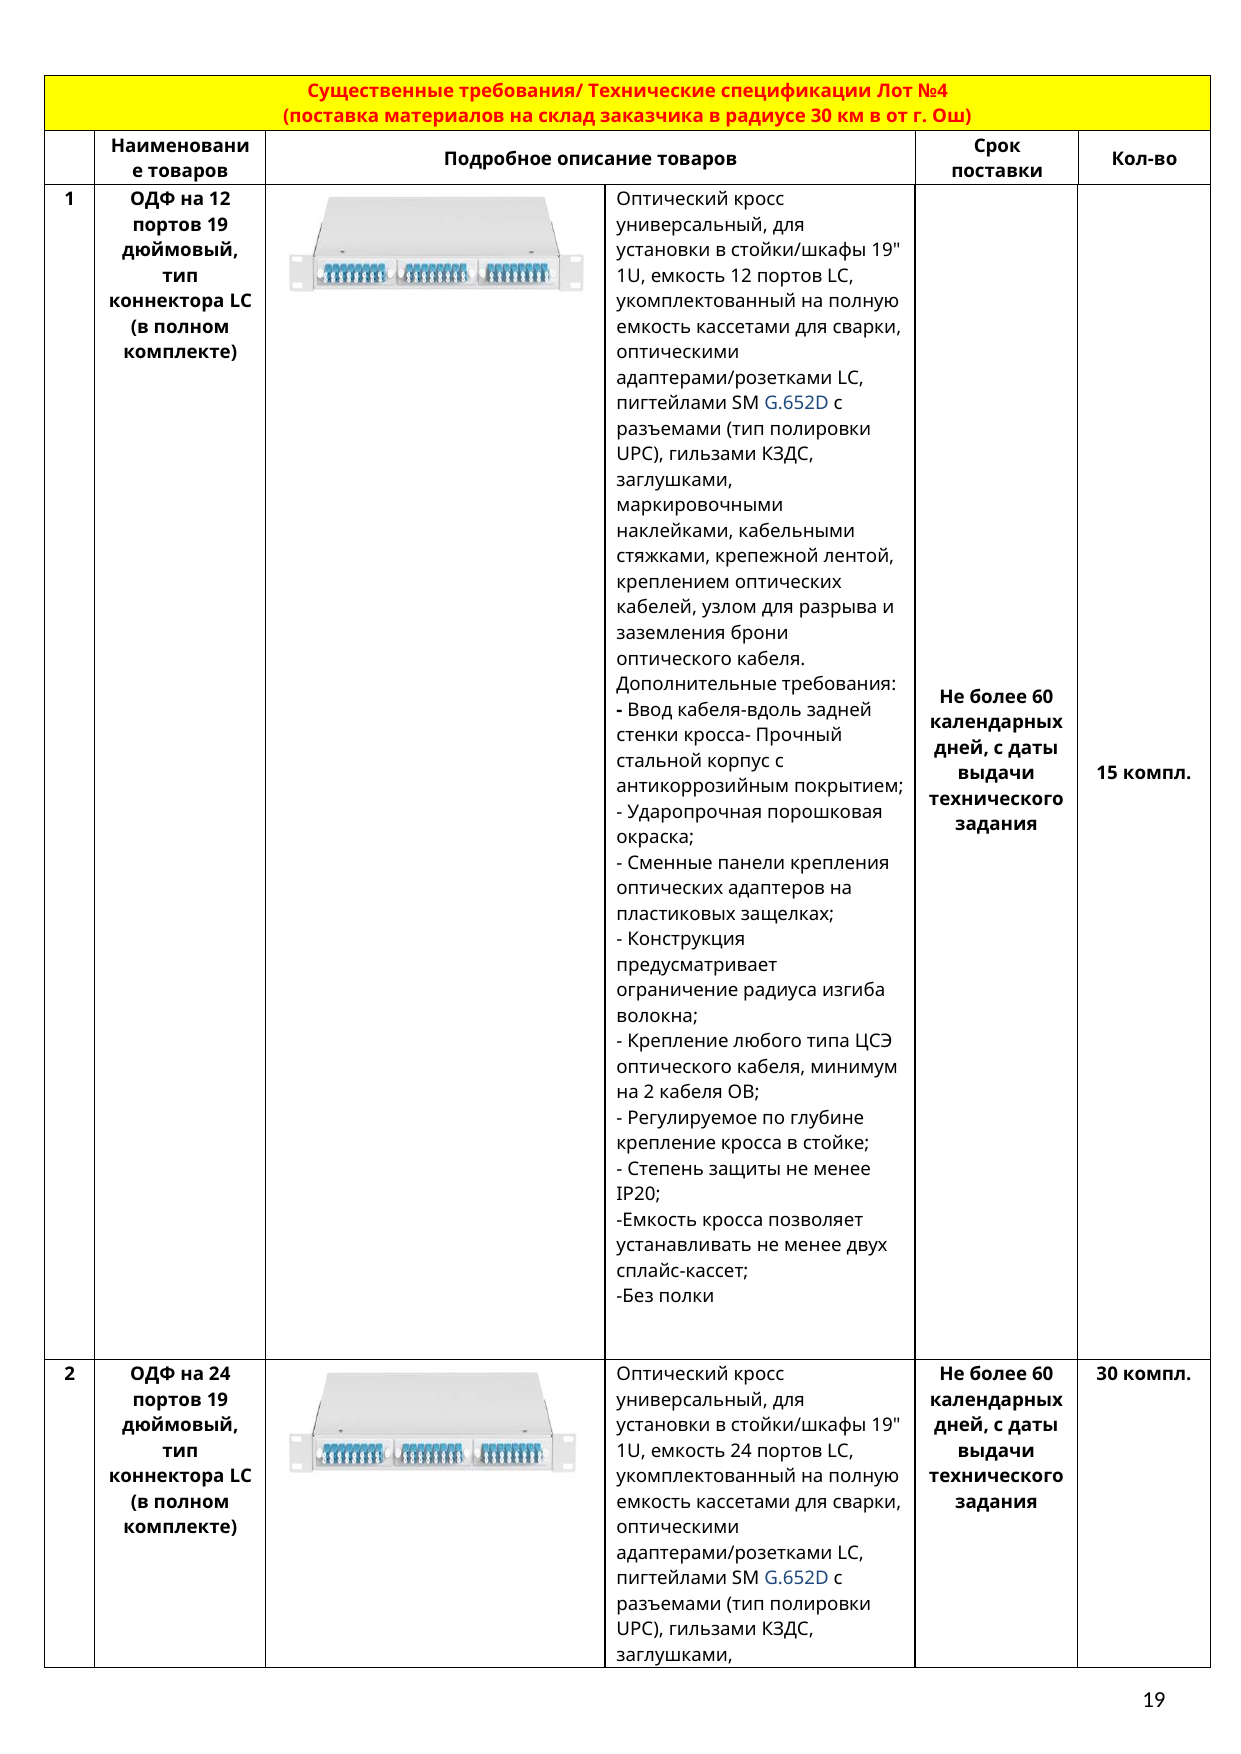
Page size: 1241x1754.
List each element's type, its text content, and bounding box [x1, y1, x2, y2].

table_cell Наименование товаров [95, 131, 265, 184]
table_cell 15 компл. [1078, 185, 1210, 1359]
table_header Существенные требования/ Технические спецификации Лот №4 (поставка материалов на склад заказчика в радиусе 30 км в от г. Ош) [45, 76, 1210, 130]
table_cell 1 [45, 185, 94, 1359]
picture [276, 185, 596, 305]
table_cell Не более 60 календарных дней, с даты выдачи технического задания [916, 185, 1077, 1359]
table_cell [45, 131, 94, 184]
table_cell [266, 185, 604, 1359]
table_cell [266, 1360, 604, 1667]
table_cell Подробное описание товаров [266, 131, 915, 184]
table_cell 30 компл. [1078, 1360, 1210, 1667]
table_cell Оптический кросс универсальный, для установки в стойки/шкафы 19" 1U, емкость 12 портов LC, укомплектованный на полную емкость кассетами для сварки, оптическими адаптерами/розетками LC, пигтейлами SM G.652D с разъемами (тип полировки UPC), гильзами КЗДС, заглушками, маркировочными наклейками, кабельными стяжками, крепежной лентой, креплением оптических кабелей, узлом для разрыва и заземления брони оптического кабеля. Дополнительные требования: - Ввод кабеля-вдоль задней стенки кросса- Прочный стальной корпус с антикоррозийным покрытием; - Ударопрочная порошковая окраска; - Сменные панели крепления оптических адаптеров на пластиковых защелках; - Конструкция предусматривает ограничение радиуса изгиба волокна; - Крепление любого типа ЦСЭ оптического кабеля, минимум на 2 кабеля ОВ; - Регулируемое по глубине крепление кросса в стойке; - Степень защиты не менее IP20; -Емкость кросса позволяет устанавливать не менее двух сплайс-кассет; -Без полки [606, 185, 914, 1359]
table_cell ОДФ на 12 портов 19 дюймовый, тип коннектора LC (в полном комплекте) [95, 185, 265, 1359]
picture [276, 1360, 588, 1487]
table_cell 2 [45, 1360, 94, 1667]
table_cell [606, 1360, 914, 1667]
table_cell Кол-во [1079, 131, 1210, 184]
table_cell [916, 1360, 1077, 1667]
table_cell Срок поставки [916, 131, 1078, 184]
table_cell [95, 1360, 265, 1667]
